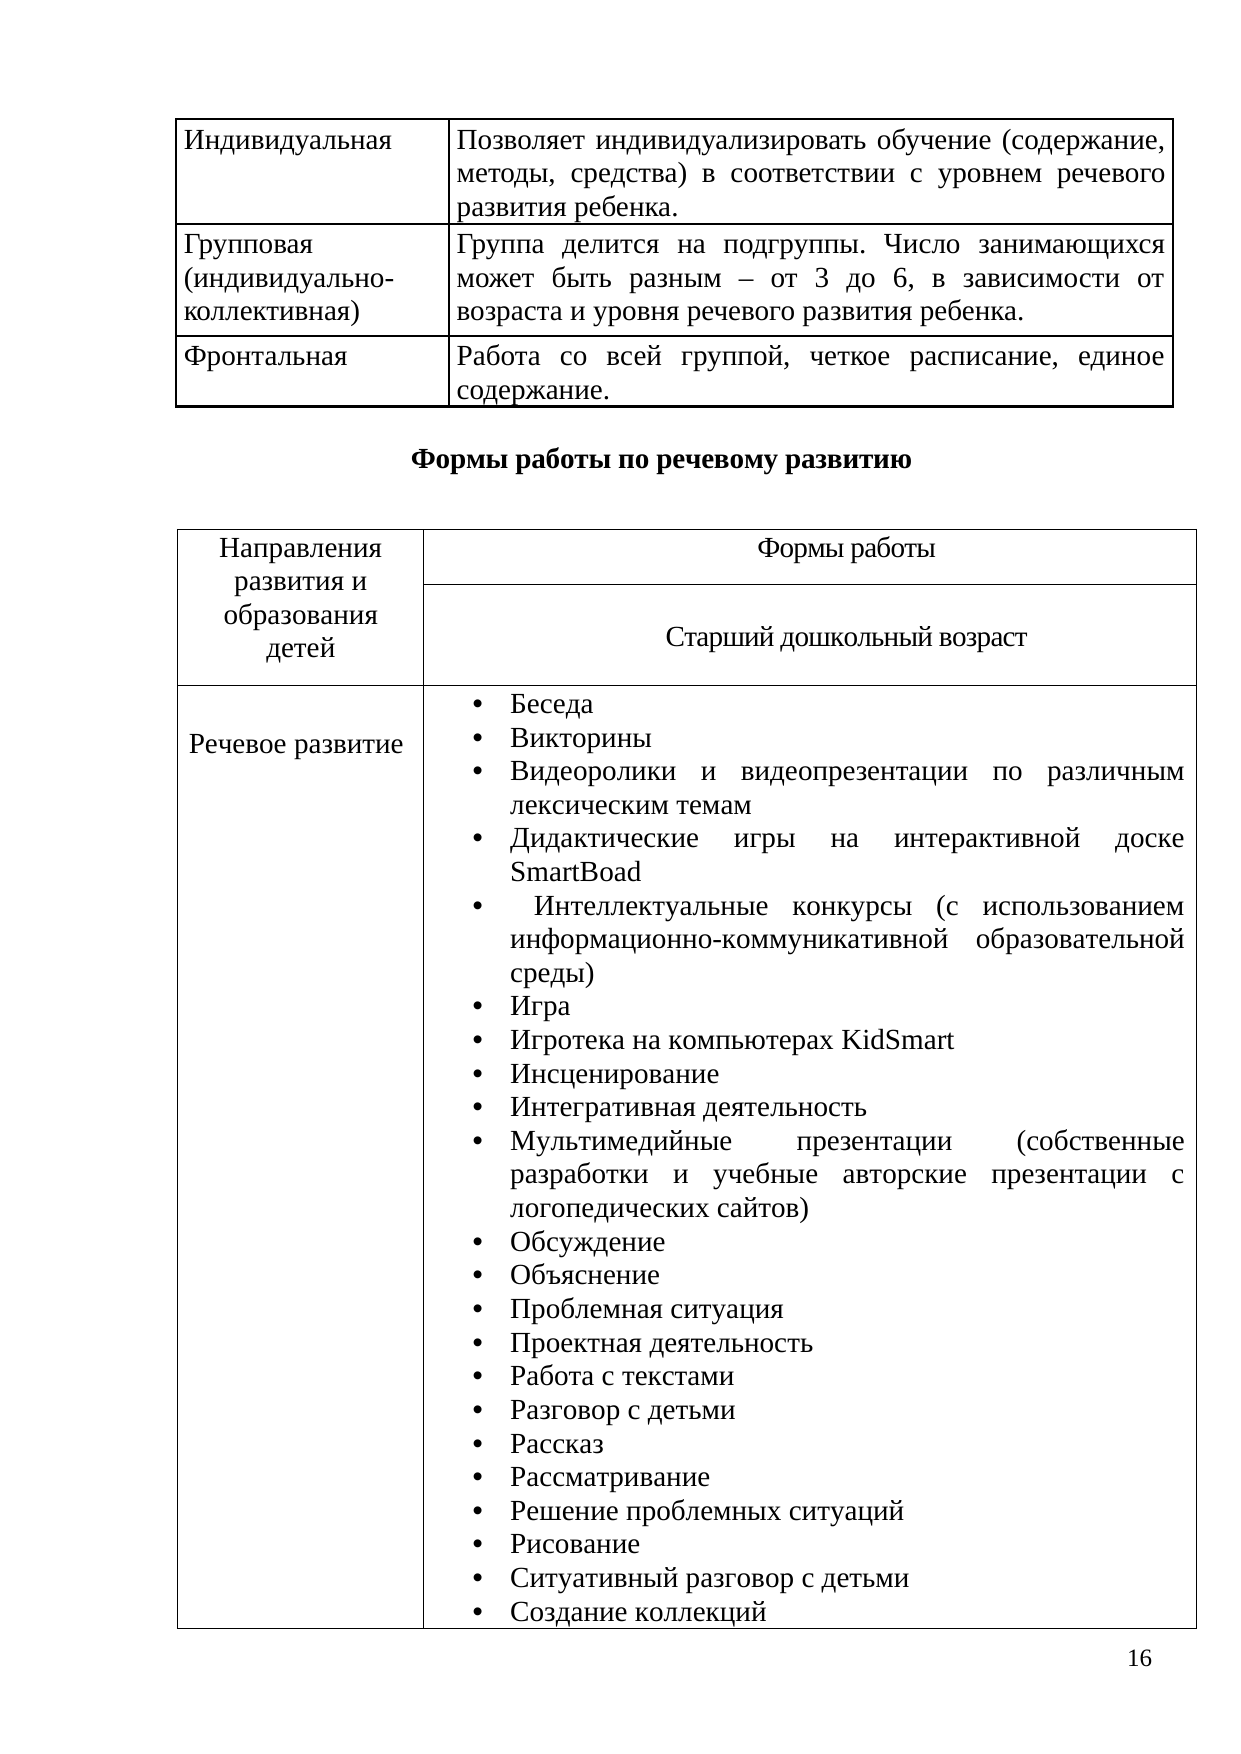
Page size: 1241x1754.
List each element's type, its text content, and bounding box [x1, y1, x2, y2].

table_header Формы работы [424, 530, 1196, 584]
text Формы работы по речевому развитию [177, 441, 1072, 474]
table_cell Группа делится на подгруппы. Число занимающихся может быть разным – от 3 до 6, в зависимости от возраста и уровня речевого развития ребенка. [450, 225, 1172, 335]
table_cell Фронтальная [177, 337, 448, 405]
table_cell Речевое развитие [178, 686, 423, 1627]
table_cell Позволяет индивидуализировать обучение (содержание, методы, средства) в соответствии с уровнем речевого развития ребенка. [450, 120, 1172, 223]
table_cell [424, 686, 1196, 1627]
table_cell Работа со всей группой, четкое расписание, единое содержание. [450, 337, 1172, 405]
table_cell Старший дошкольный возраст [424, 585, 1196, 685]
table_cell Индивидуальная [177, 120, 448, 223]
table_cell Групповая (индивидуально-коллективная) [177, 225, 448, 335]
table_header Направления развития и образования детей [178, 530, 423, 685]
